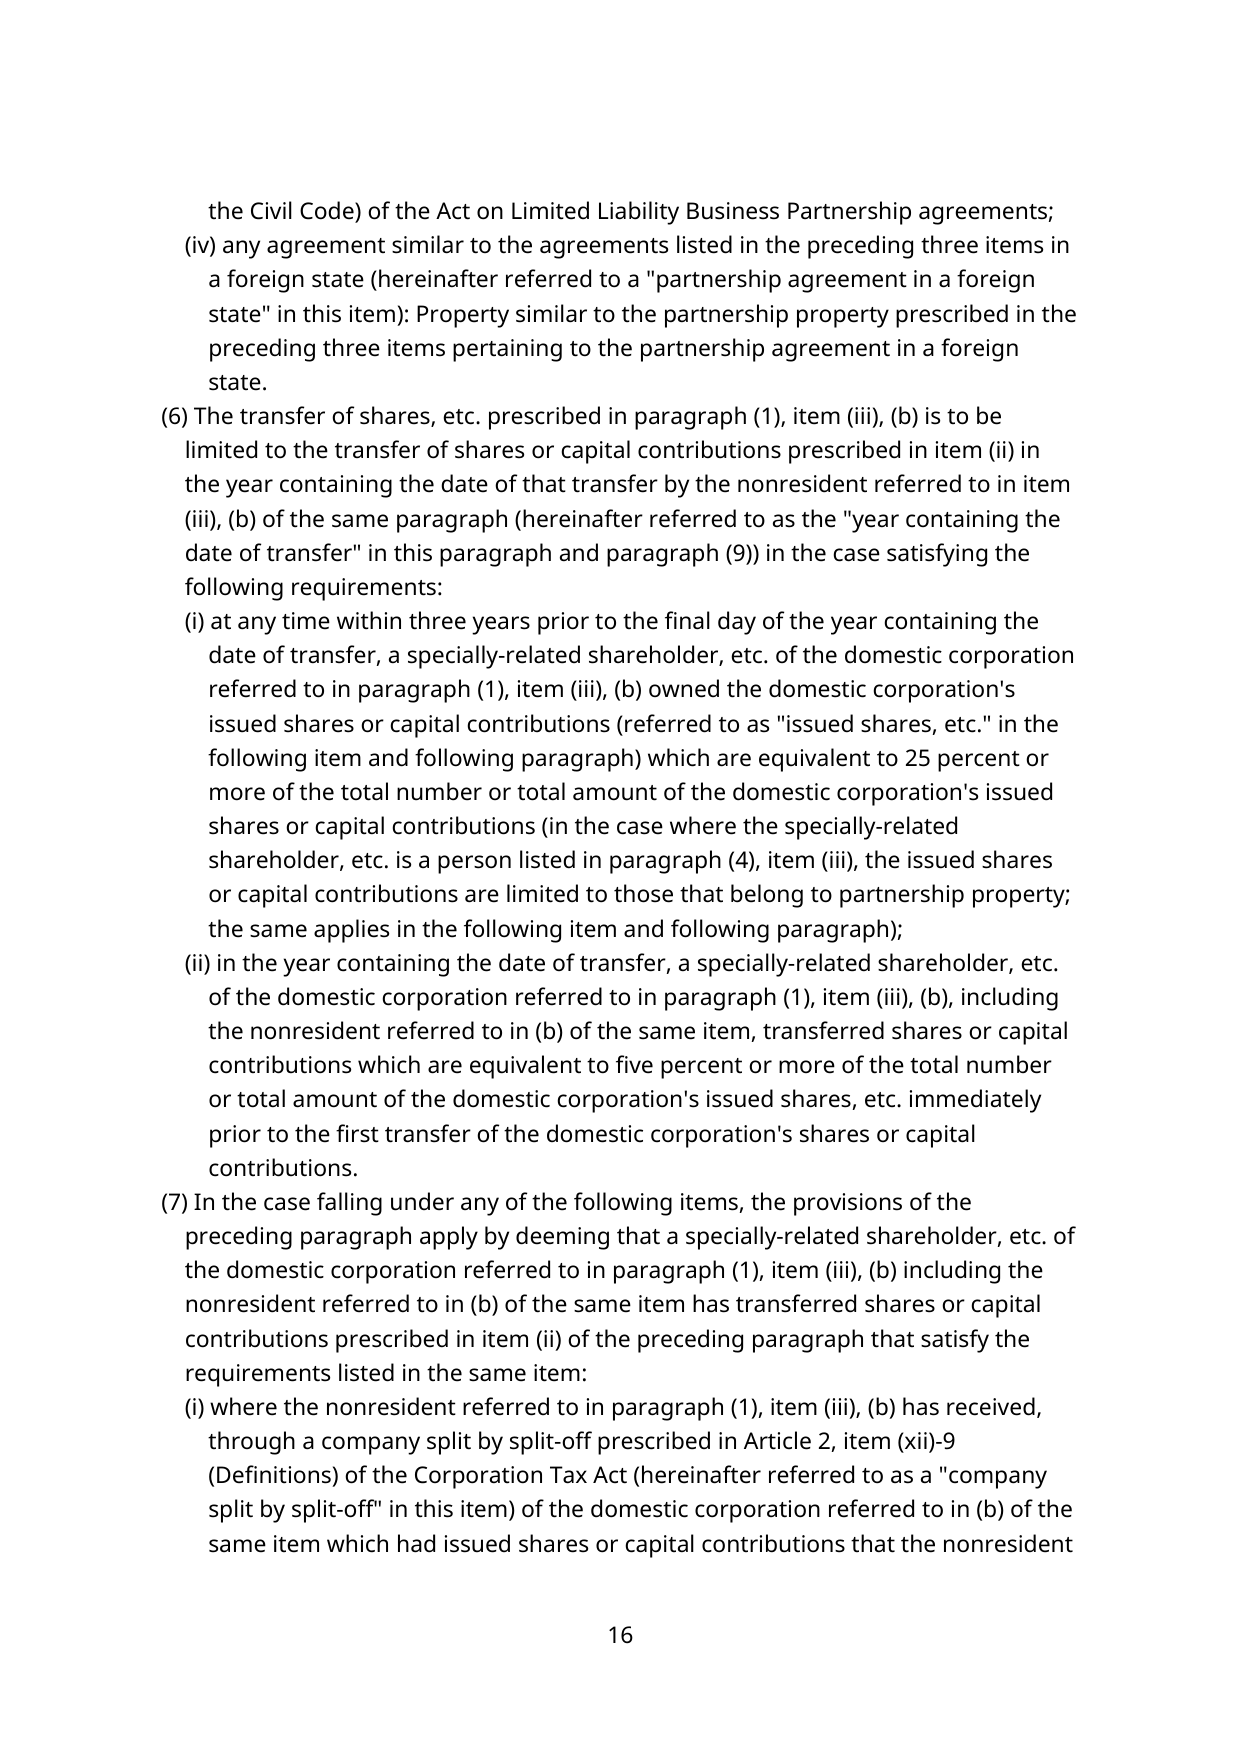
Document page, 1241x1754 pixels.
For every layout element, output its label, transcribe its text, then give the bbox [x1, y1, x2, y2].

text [184, 1389, 1079, 1560]
text (iv) any agreement similar to the agreements listed in the preceding three items in a foreign state (hereinafter referred to a "partnership agreement in a foreign state" in this item): Property similar to the partnership property prescribed in the preceding three items pertaining to the partnership agreement in a foreign state. [184, 228, 1079, 399]
text (i) at any time within three years prior to the final day of the year containing the date of transfer, a specially-related shareholder, etc. of the domestic corporation referred to in paragraph (1), item (iii), (b) owned the domestic corporation's issued shares or capital contributions (referred to as "issued shares, etc." in the following item and following paragraph) which are equivalent to 25 percent or more of the total number or total amount of the domestic corporation's issued shares or capital contributions (in the case where the specially-related shareholder, etc. is a person listed in paragraph (4), item (iii), the issued shares or capital contributions are limited to those that belong to partnership property; the same applies in the following item and following paragraph); [184, 604, 1079, 945]
text (7) In the case falling under any of the following items, the provisions of the preceding paragraph apply by deeming that a specially-related shareholder, etc. of the domestic corporation referred to in paragraph (1), item (iii), (b) including the nonresident referred to in (b) of the same item has transferred shares or capital contributions prescribed in item (ii) of the preceding paragraph that satisfy the requirements listed in the same item: [161, 1184, 1079, 1389]
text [184, 194, 1079, 228]
text (ii) in the year containing the date of transfer, a specially-related shareholder, etc. of the domestic corporation referred to in paragraph (1), item (iii), (b), including the nonresident referred to in (b) of the same item, transferred shares or capital contributions which are equivalent to five percent or more of the total number or total amount of the domestic corporation's issued shares, etc. immediately prior to the first transfer of the domestic corporation's shares or capital contributions. [184, 945, 1079, 1184]
text (6) The transfer of shares, etc. prescribed in paragraph (1), item (iii), (b) is to be limited to the transfer of shares or capital contributions prescribed in item (ii) in the year containing the date of that transfer by the nonresident referred to in item (iii), (b) of the same paragraph (hereinafter referred to as the "year containing the date of transfer" in this paragraph and paragraph (9)) in the case satisfying the following requirements: [161, 399, 1079, 604]
